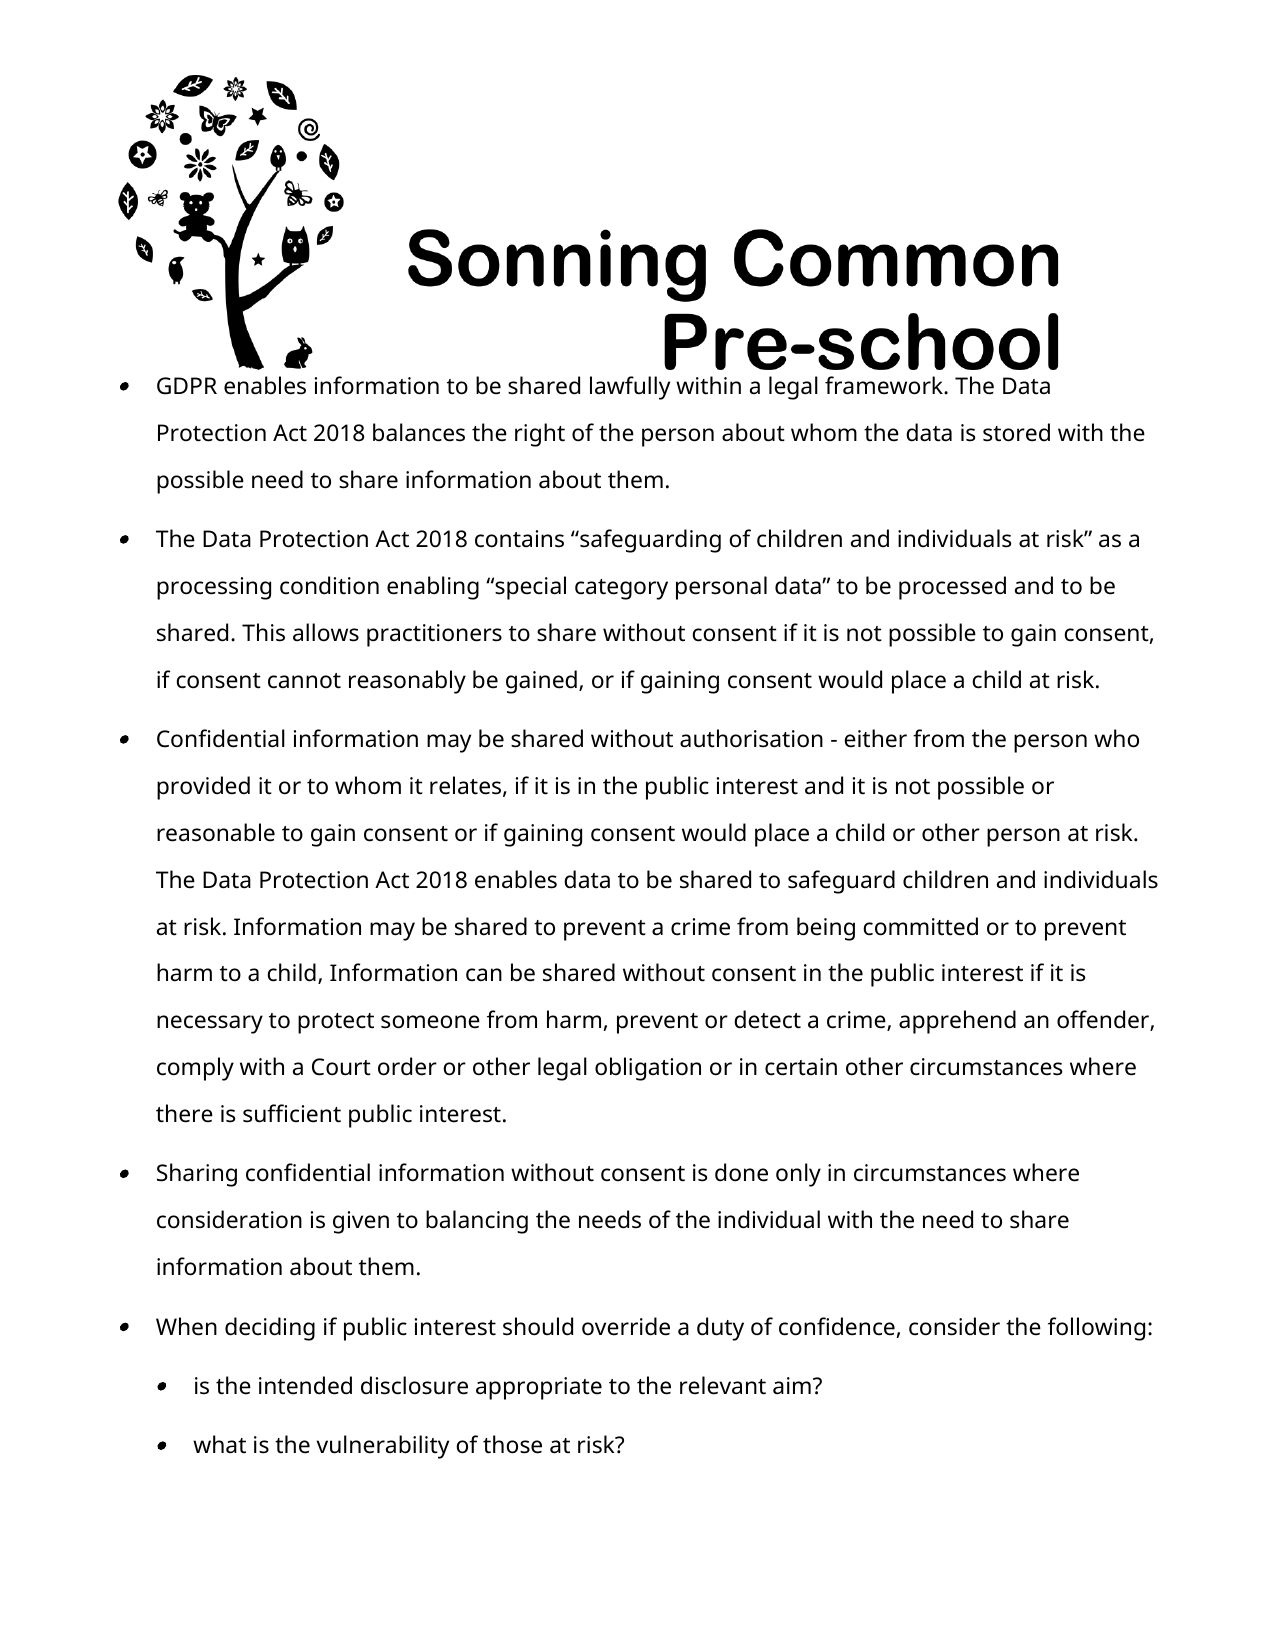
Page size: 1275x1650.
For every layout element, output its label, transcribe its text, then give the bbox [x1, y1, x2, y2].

list Confidential information may be shared without authorisation - either from the person who provided it or to whom it relates, if it is in the public interest and it is not possible or reasonable to gain consent or if gaining consent would place a child or other person at risk. The Data Protection Act 2018 enables data to be shared to safeguard children and individuals at risk. Information may be shared to prevent a crime from being committed or to prevent harm to a child, Information can be shared without consent in the public interest if it is necessary to protect someone from harm, prevent or detect a crime, apprehend an offender, comply with a Court order or other legal obligation or in certain other circumstances where there is sufficient public interest. [118, 723, 1167, 1129]
list The Data Protection Act 2018 contains “safeguarding of children and individuals at risk” as a processing condition enabling “special category personal data” to be processed and to be shared. This allows practitioners to share without consent if it is not possible to gain consent, if consent cannot reasonably be gained, or if gaining consent would place a child at risk. [118, 523, 1167, 695]
list GDPR enables information to be shared lawfully within a legal framework. The Data Protection Act 2018 balances the right of the person about whom the data is stored with the possible need to share information about them. [118, 370, 1167, 495]
list When deciding if public interest should override a duty of confidence, consider the following: [118, 1310, 1167, 1342]
list what is the vulnerability of those at risk? [156, 1429, 1167, 1460]
picture [118, 73, 1059, 370]
list is the intended disclosure appropriate to the relevant aim? [156, 1370, 1167, 1401]
list Sharing confidential information without consent is done only in circumstances where consideration is given to balancing the needs of the individual with the need to share information about them. [118, 1157, 1167, 1282]
